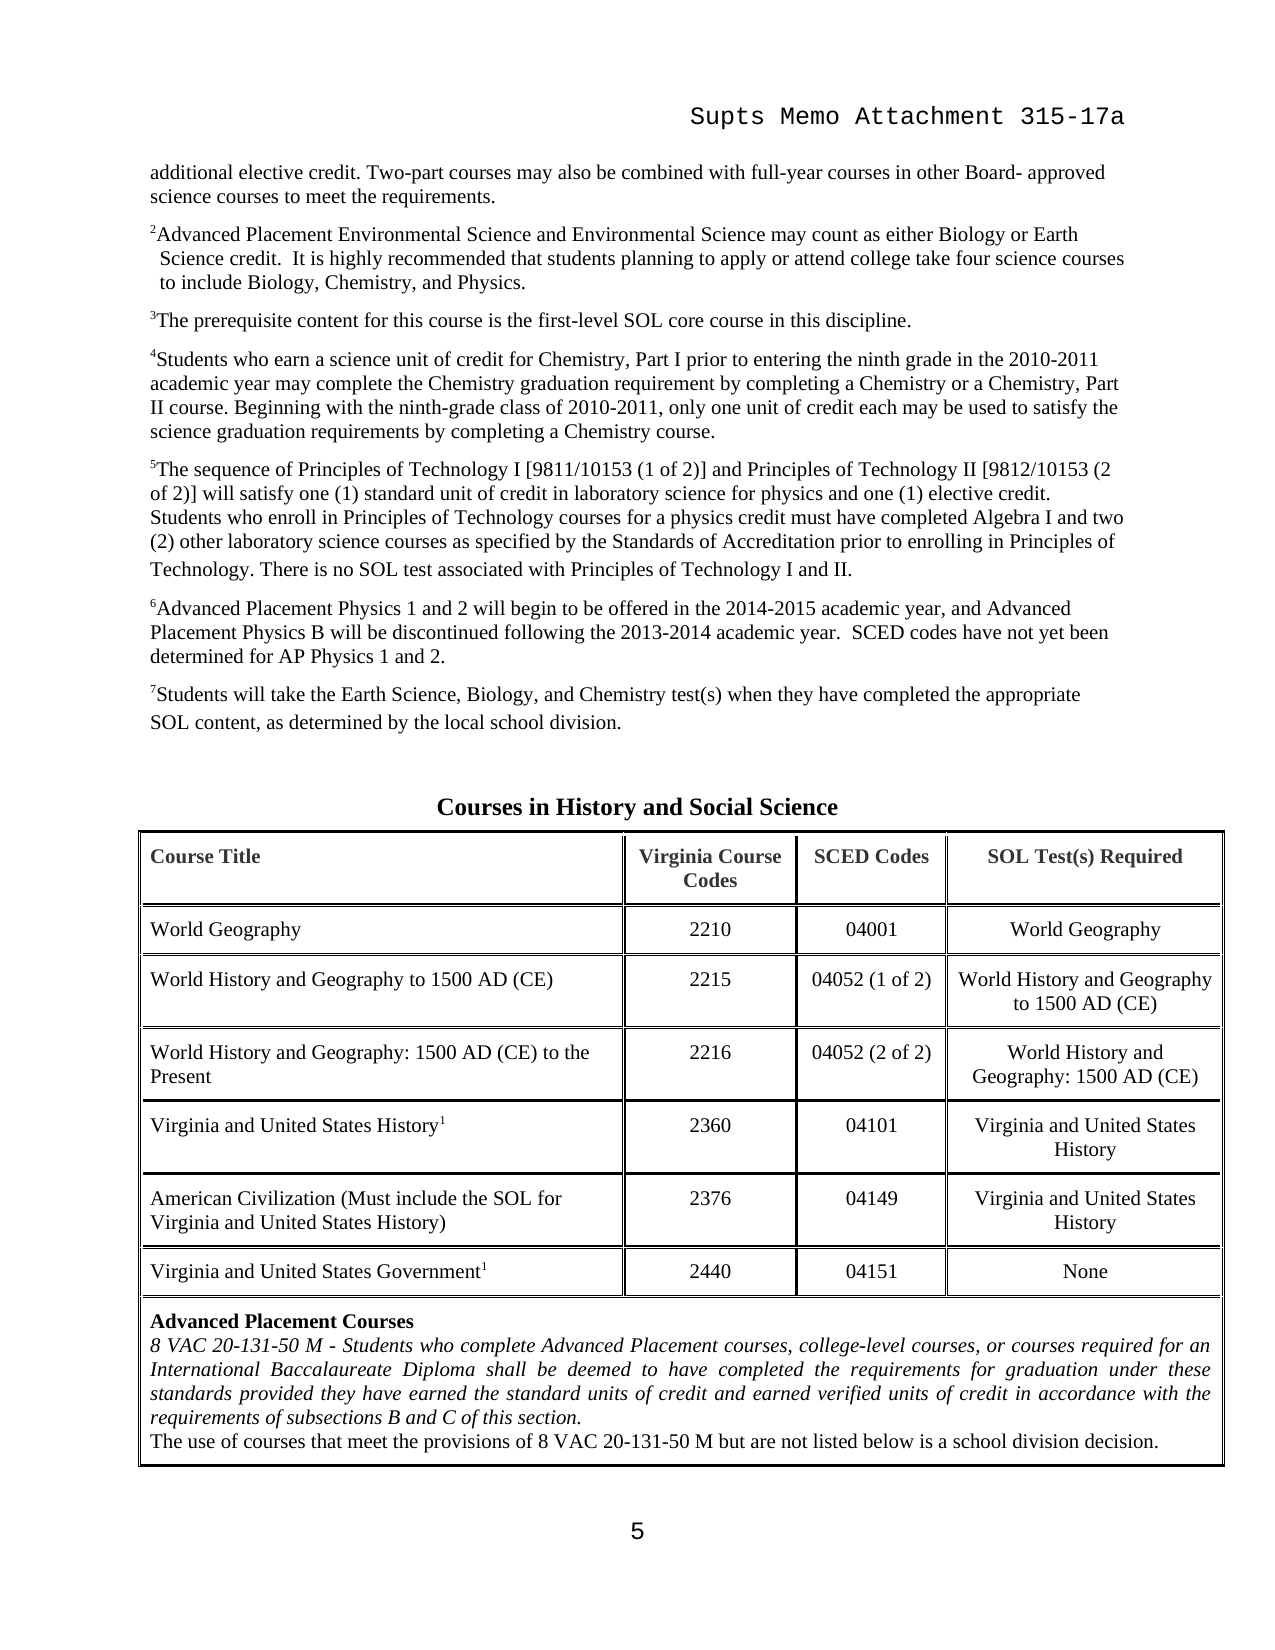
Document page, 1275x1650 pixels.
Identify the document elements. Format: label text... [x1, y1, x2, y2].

table_cell World History and Geography: 1500 AD (CE) [947, 1026, 1223, 1099]
table_cell 04052 (2 of 2) [798, 1029, 945, 1099]
table_cell None [948, 1245, 1222, 1294]
table_cell Virginia and United States History [948, 1099, 1222, 1172]
table_cell World History and Geography to 1500 AD (CE) [141, 953, 622, 1026]
text 6Advanced Placement Physics 1 and 2 will begin to be offered in the 2014-2015 academic year, and Advanced Placement Physics B will be discontinued following the 2013-2014 academic year. SCED codes have not yet been determined for AP Physics 1 and 2. [150, 596, 1125, 668]
text 3The prerequisite content for this course is the first-level SOL core course in this discipline. [150, 308, 1125, 332]
table_cell American Civilization (Must include the SOL for Virginia and United States History) [141, 1172, 622, 1245]
table_header SCED Codes [796, 833, 947, 903]
text 4Students who earn a science unit of credit for Chemistry, Part I prior to entering the ninth grade in the 2010-2011 academic year may complete the Chemistry graduation requirement by completing a Chemistry or a Chemistry, Part II course. Beginning with the ninth-grade class of 2010-2011, only one unit of credit each may be used to satisfy the science graduation requirements by completing a Chemistry course. [150, 347, 1125, 443]
table_cell 04052 (1 of 2) [798, 956, 945, 1026]
table_cell 04151 [798, 1249, 945, 1294]
text 2Advanced Placement Environmental Science and Environmental Science may count as either Biology or Earth Science credit. It is highly recommended that students planning to apply or attend college take four science courses to include Biology, Chemistry, and Physics. [150, 222, 1125, 294]
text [150, 160, 1125, 208]
table_cell 04101 [798, 1102, 945, 1172]
table_cell 2360 [626, 1102, 795, 1172]
table_cell World Geography [948, 903, 1222, 952]
text Courses in History and Social Science [150, 792, 1125, 821]
table_cell 04149 [798, 1175, 945, 1245]
table_cell 2376 [626, 1175, 795, 1245]
table_cell 04001 [798, 907, 945, 952]
table_cell World Geography [141, 903, 622, 952]
table_header Virginia Course Codes [624, 833, 796, 903]
table_cell Virginia and United States History [948, 1172, 1222, 1245]
table_cell 2216 [626, 1029, 795, 1099]
text 7Students will take the Earth Science, Biology, and Chemistry test(s) when they have completed the appropriate SOL content, as determined by the local school division. [150, 682, 1125, 735]
table_cell 2215 [626, 956, 795, 1026]
table_cell Virginia and United States History1 [141, 1099, 622, 1172]
table_header SOL Test(s) Required [947, 833, 1222, 903]
table_cell Virginia and United States Government1 [141, 1245, 622, 1294]
table_cell 2210 [626, 907, 795, 952]
table_cell 2440 [626, 1249, 795, 1294]
table_cell World History and Geography to 1500 AD (CE) [948, 953, 1222, 1026]
table_cell Advanced Placement Courses 8 VAC 20-131-50 M - Students who complete Advanced Placement courses, college-level courses, or courses required for an International Baccalaureate Diploma shall be deemed to have completed the requirements for graduation under these standards provided they have earned the standard units of credit and earned verified units of credit in accordance with the requirements of subsections B and C of this section. The use of courses that meet the provisions of 8 VAC 20-131-50 M but are not listed below is a school division decision. [141, 1295, 1222, 1464]
table_cell World History and Geography: 1500 AD (CE) to the Present [139, 1026, 624, 1099]
table_header Course Title [141, 832, 624, 903]
text 5The sequence of Principles of Technology I [9811/10153 (1 of 2)] and Principles of Technology II [9812/10153 (2 of 2)] will satisfy one (1) standard unit of credit in laboratory science for physics and one (1) elective credit. Students who enroll in Principles of Technology courses for a physics credit must have completed Algebra I and two (2) other laboratory science courses as specified by the Standards of Accreditation prior to enrolling in Principles of Technology. There is no SOL test associated with Principles of Technology I and II. [150, 457, 1125, 582]
